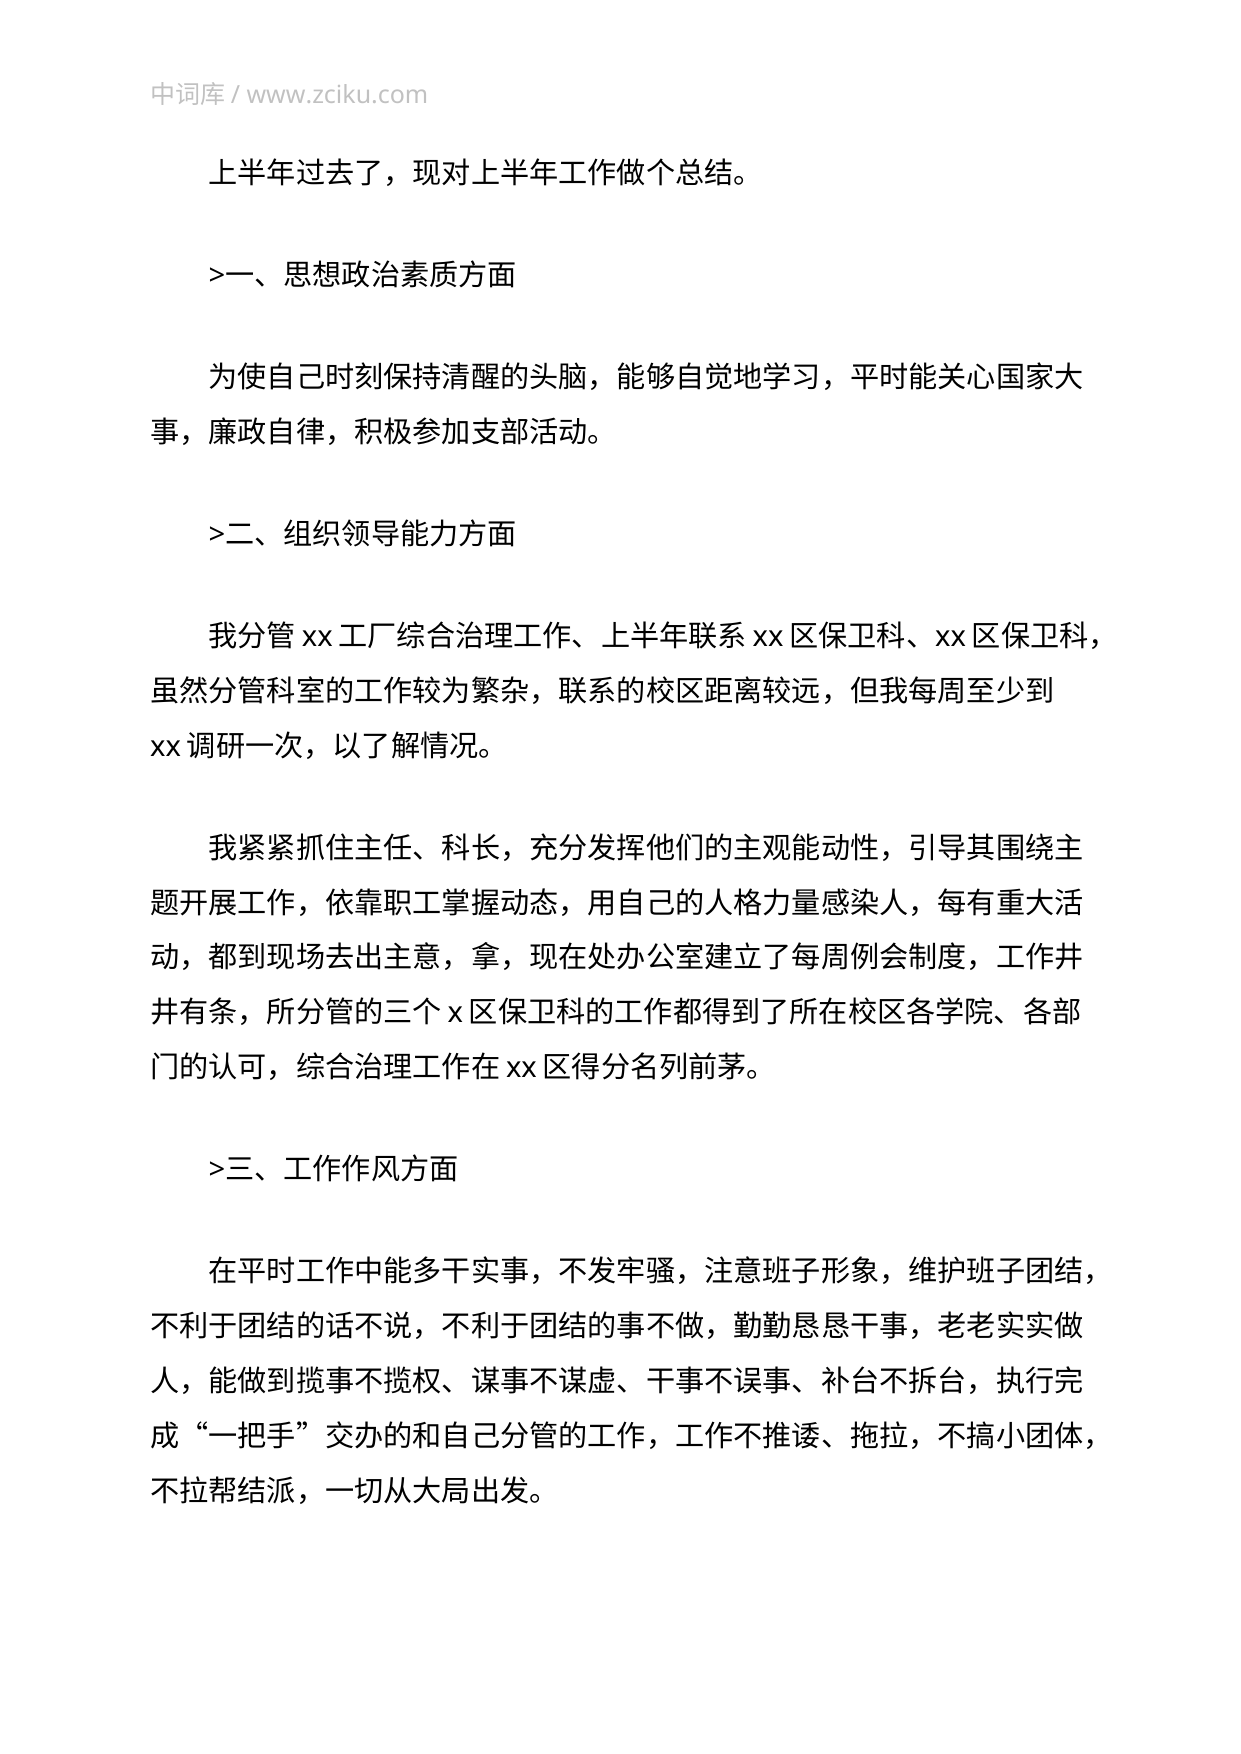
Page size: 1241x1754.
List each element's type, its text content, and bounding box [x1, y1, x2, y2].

text 上半年过去了，现对上半年工作做个总结。 [150, 150, 1090, 192]
text 我分管xx工厂综合治理工作、上半年联系xx区保卫科、xx区保卫科，虽然分管科室的工作较为繁杂，联系的校区距离较远，但我每周至少到xx调研一次，以了解情况。 [150, 612, 1090, 765]
text >一、思想政治素质方面 [150, 252, 1090, 294]
text >二、组织领导能力方面 [150, 510, 1090, 553]
text 我紧紧抓住主任、科长，充分发挥他们的主观能动性，引导其围绕主题开展工作，依靠职工掌握动态，用自己的人格力量感染人，每有重大活动，都到现场去出主意，拿，现在处办公室建立了每周例会制度，工作井井有条，所分管的三个x区保卫科的工作都得到了所在校区各学院、各部门的认可，综合治理工作在xx区得分名列前茅。 [150, 824, 1090, 1086]
text >三、工作作风方面 [150, 1146, 1090, 1188]
text 为使自己时刻保持清醒的头脑，能够自觉地学习，平时能关心国家大事，廉政自律，积极参加支部活动。 [150, 354, 1090, 451]
text 在平时工作中能多干实事，不发牢骚，注意班子形象，维护班子团结，不利于团结的话不说，不利于团结的事不做，勤勤恳恳干事，老老实实做人，能做到揽事不揽权、谋事不谋虚、干事不误事、补台不拆台，执行完成“一把手”交办的和自己分管的工作，工作不推诿、拖拉，不搞小团体，不拉帮结派，一切从大局出发。 [150, 1248, 1090, 1510]
